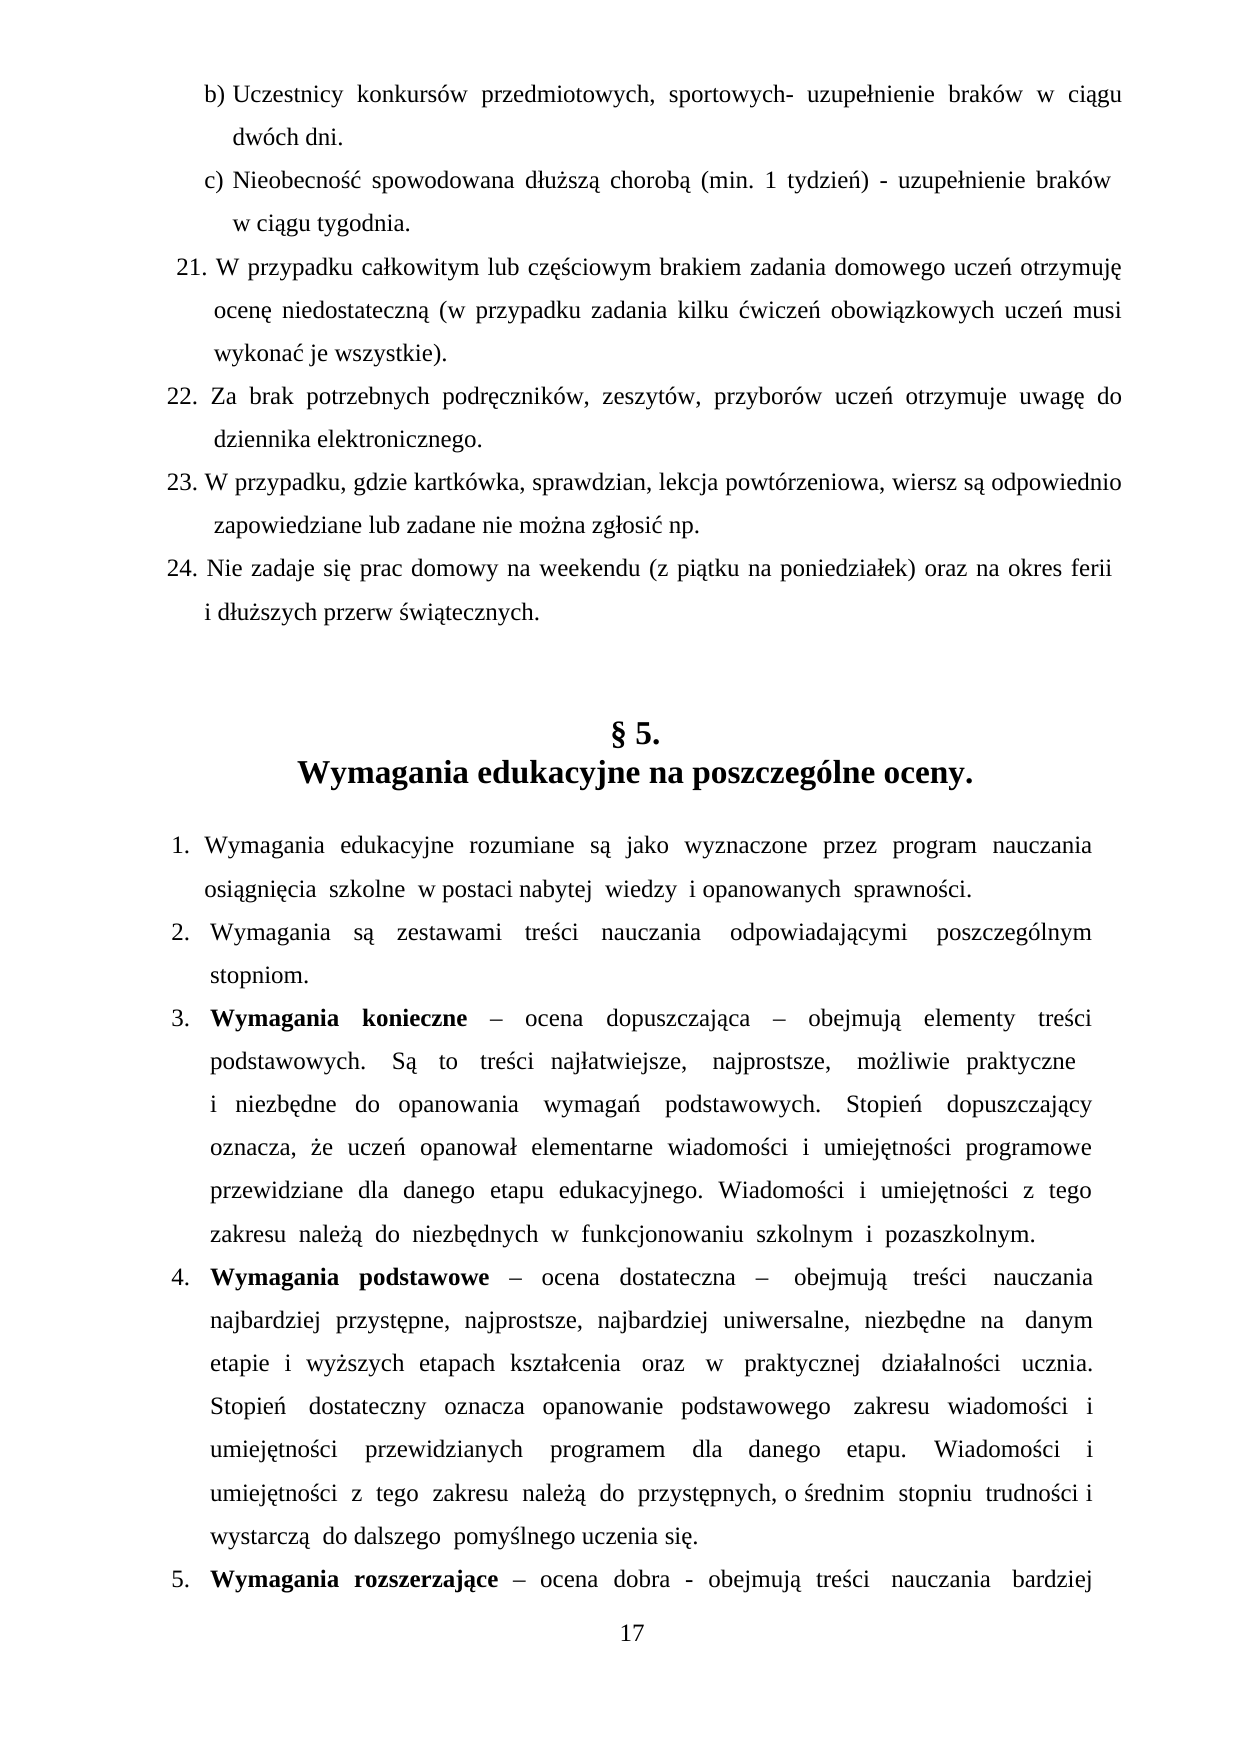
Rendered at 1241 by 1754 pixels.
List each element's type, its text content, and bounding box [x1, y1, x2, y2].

text 21. W przypadku całkowitym lub częściowym brakiem zadania domowego uczeń otrzymuję ocenę niedostateczną (w przypadku zadania kilku ćwiczeń obowiązkowych uczeń musi wykonać je wszystkie). [176, 252, 1122, 367]
list Uczestnicy konkursów przedmiotowych, sportowych- uzupełnienie braków w ciągu dwóch dni. [204, 79, 1122, 151]
text 23. W przypadku, gdzie kartkówka, sprawdzian, lekcja powtórzeniowa, wiersz są odpowiednio zapowiedziane lub zadane nie można zgłosić np. [167, 467, 1122, 539]
list Wymagania edukacyjne rozumiane są jako wyznaczone przez program nauczania osiągnięcia szkolne w postaci nabytej wiedzy i opanowanych sprawności. [171, 831, 1092, 902]
subtitle § 5. [148, 713, 1122, 752]
subtitle Wymagania edukacyjne na poszczególne oceny. [148, 752, 1122, 790]
list Wymagania konieczne – ocena dopuszczająca – obejmują elementy treści podstawowych. Są to treści najłatwiejsze, najprostsze, możliwie praktyczne i niezbędne do opanowania wymagań podstawowych. Stopień dopuszczający oznacza, że uczeń opanował elementarne wiadomości i umiejętności programowe przewidziane dla danego etapu edukacyjnego. Wiadomości i umiejętności z tego zakresu należą do niezbędnych w funkcjonowaniu szkolnym i pozaszkolnym. [171, 1003, 1092, 1247]
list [171, 1564, 1093, 1593]
list Nieobecność spowodowana dłuższą chorobą (min. 1 tydzień) - uzupełnienie braków w ciągu tygodnia. [204, 165, 1122, 237]
text 22. Za brak potrzebnych podręczników, zeszytów, przyborów uczeń otrzymuje uwagę do dziennika elektronicznego. [167, 381, 1122, 453]
text 24. Nie zadaje się prac domowy na weekendu (z piątku na poniedziałek) oraz na okres ferii i dłuższych przerw świątecznych. [167, 553, 1122, 625]
list Wymagania są zestawami treści nauczania odpowiadającymi poszczególnym stopniom. [171, 917, 1092, 989]
list Wymagania podstawowe – ocena dostateczna – obejmują treści nauczania najbardziej przystępne, najprostsze, najbardziej uniwersalne, niezbędne na danym etapie i wyższych etapach kształcenia oraz w praktycznej działalności ucznia. Stopień dostateczny oznacza opanowanie podstawowego zakresu wiadomości i umiejętności przewidzianych programem dla danego etapu. Wiadomości i umiejętności z tego zakresu należą do przystępnych, o średnim stopniu trudności i wystarczą do dalszego pomyślnego uczenia się. [171, 1262, 1093, 1549]
